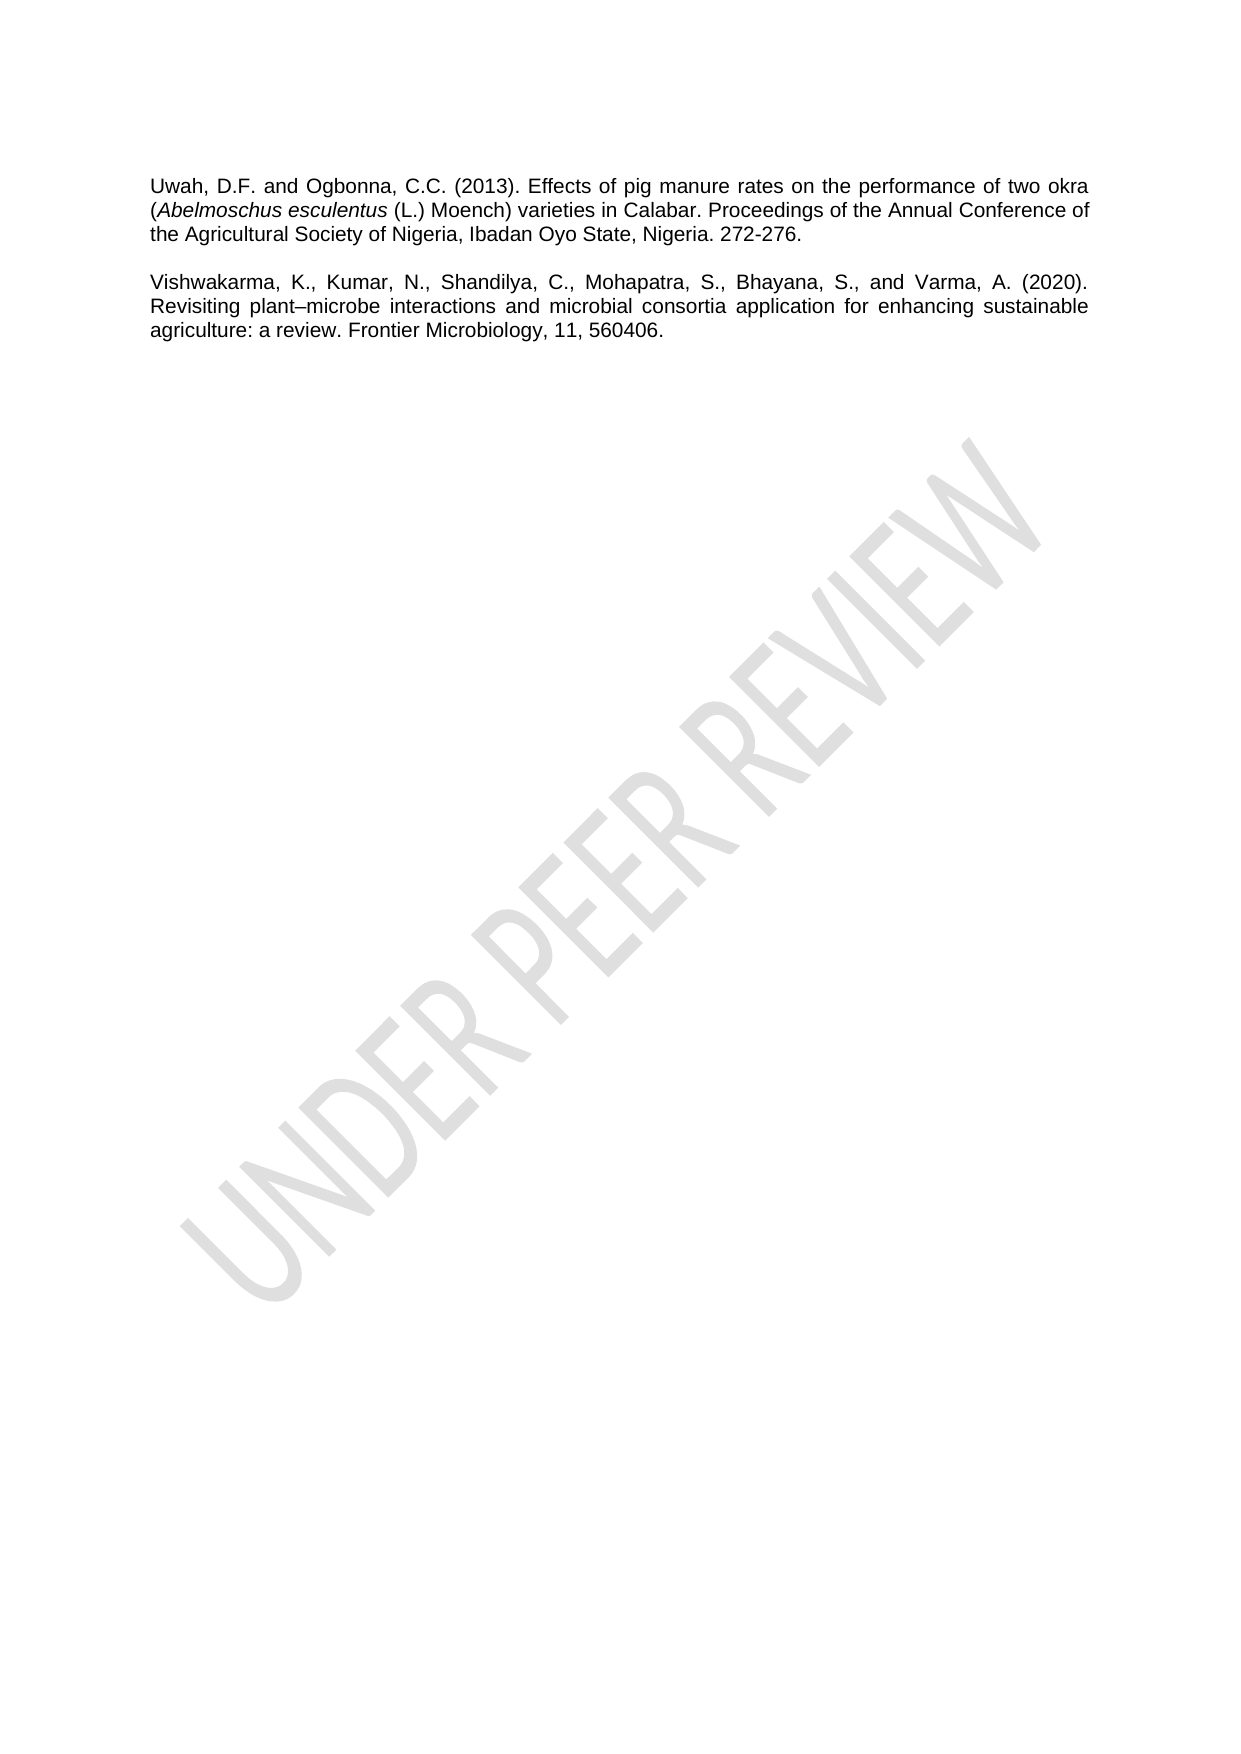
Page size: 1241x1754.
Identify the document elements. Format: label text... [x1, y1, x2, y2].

text Uwah, D.F. and Ogbonna, C.C. (2013). Effects of pig manure rates on the performance of two okra (Abelmoschus esculentus (L.) Moench) varieties in Calabar. Proceedings of the Annual Conference of the Agricultural Society of Nigeria, Ibadan Oyo State, Nigeria. 272-276. [150, 174, 1090, 246]
text Vishwakarma, K., Kumar, N., Shandilya, C., Mohapatra, S., Bhayana, S., and Varma, A. (2020). Revisiting plant–microbe interactions and microbial consortia application for enhancing sustainable agriculture: a review. Frontier Microbiology, 11, 560406. [150, 270, 1090, 342]
